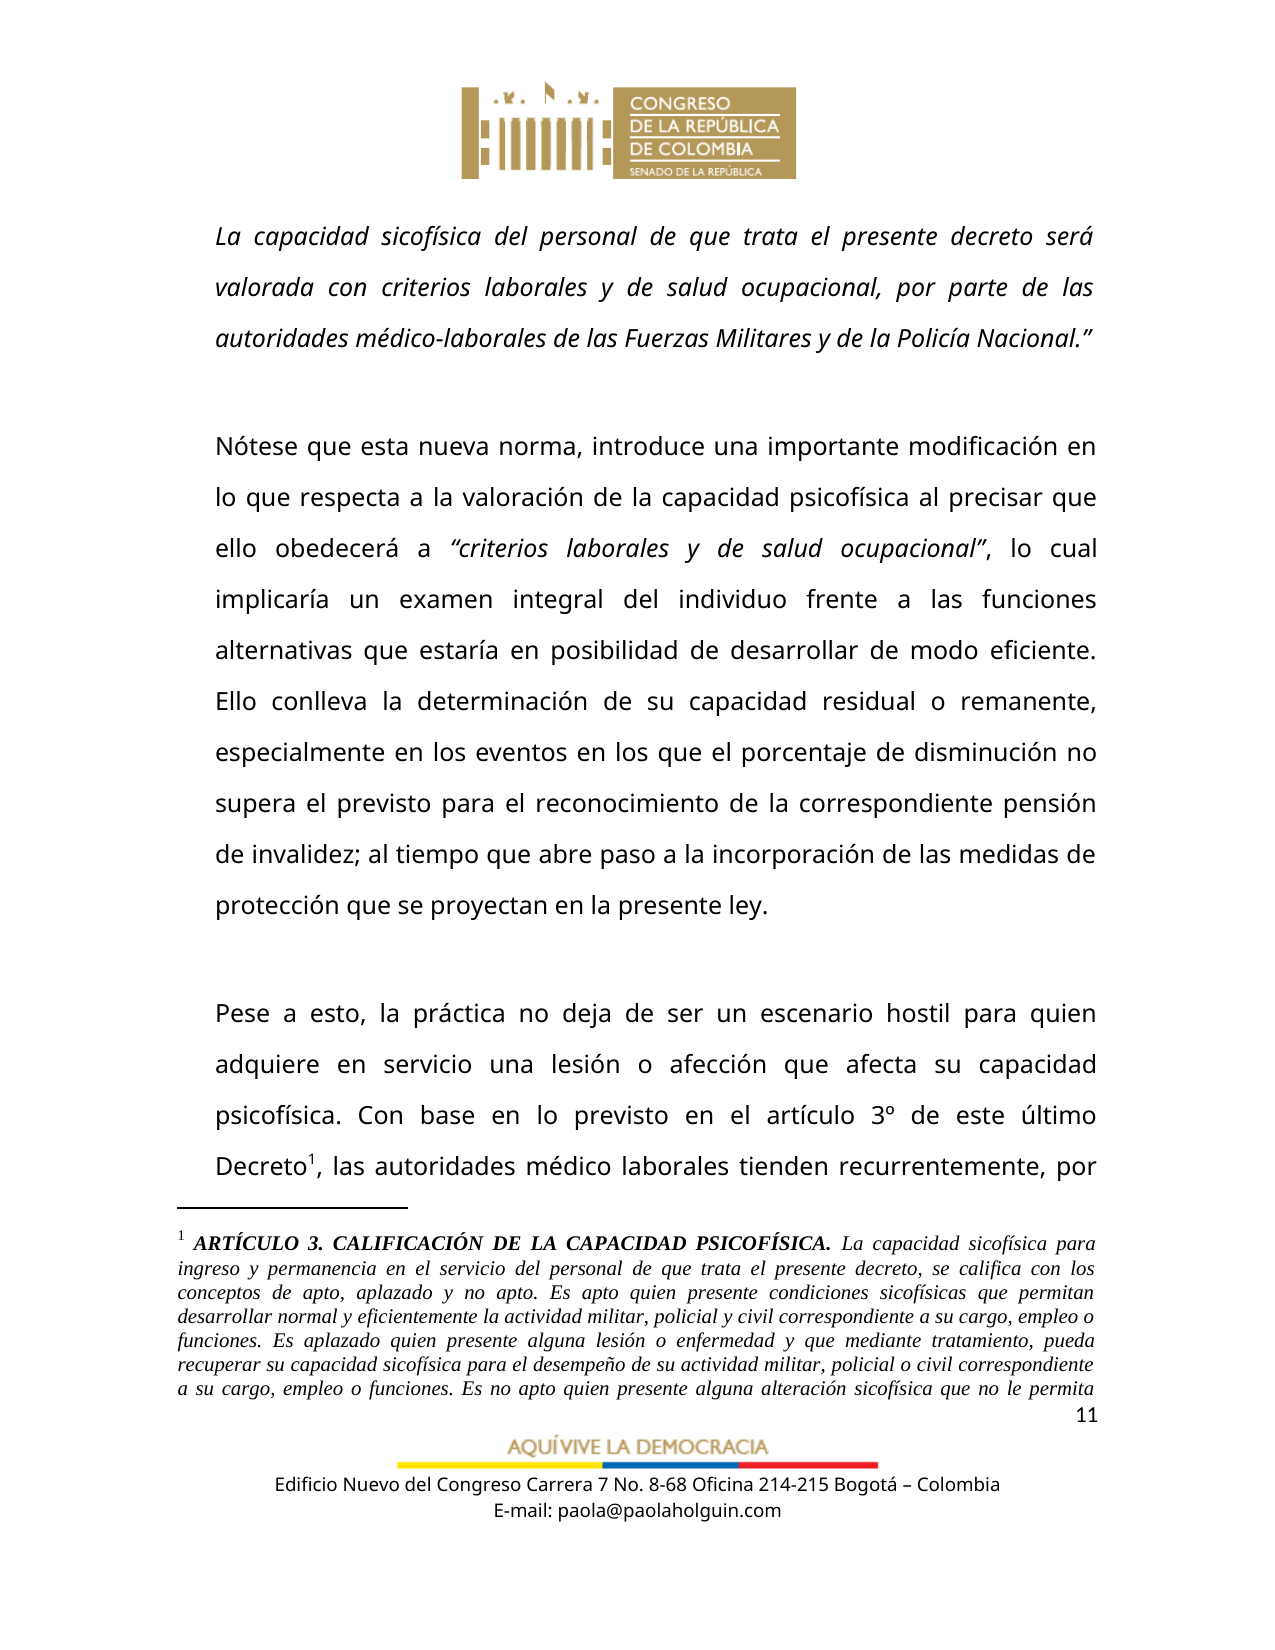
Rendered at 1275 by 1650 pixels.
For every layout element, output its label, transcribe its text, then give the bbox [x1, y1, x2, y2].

picture [461, 81, 797, 179]
text Nótese que esta nueva norma, introduce una importante modificación en lo que respecta a la valoración de la capacidad psicofísica al precisar que ello obedecerá a “criterios laborales y de salud ocupacional”, lo cual implicaría un examen integral del individuo frente a las funciones alternativas que estaría en posibilidad de desarrollar de modo eficiente. Ello conlleva la determinación de su capacidad residual o remanente, especialmente en los eventos en los que el porcentaje de disminución no supera el previsto para el reconocimiento de la correspondiente pensión de invalidez; al tiempo que abre paso a la incorporación de las medidas de protección que se proyectan en la presente ley. [215, 428, 1098, 922]
picture [382, 1427, 893, 1472]
